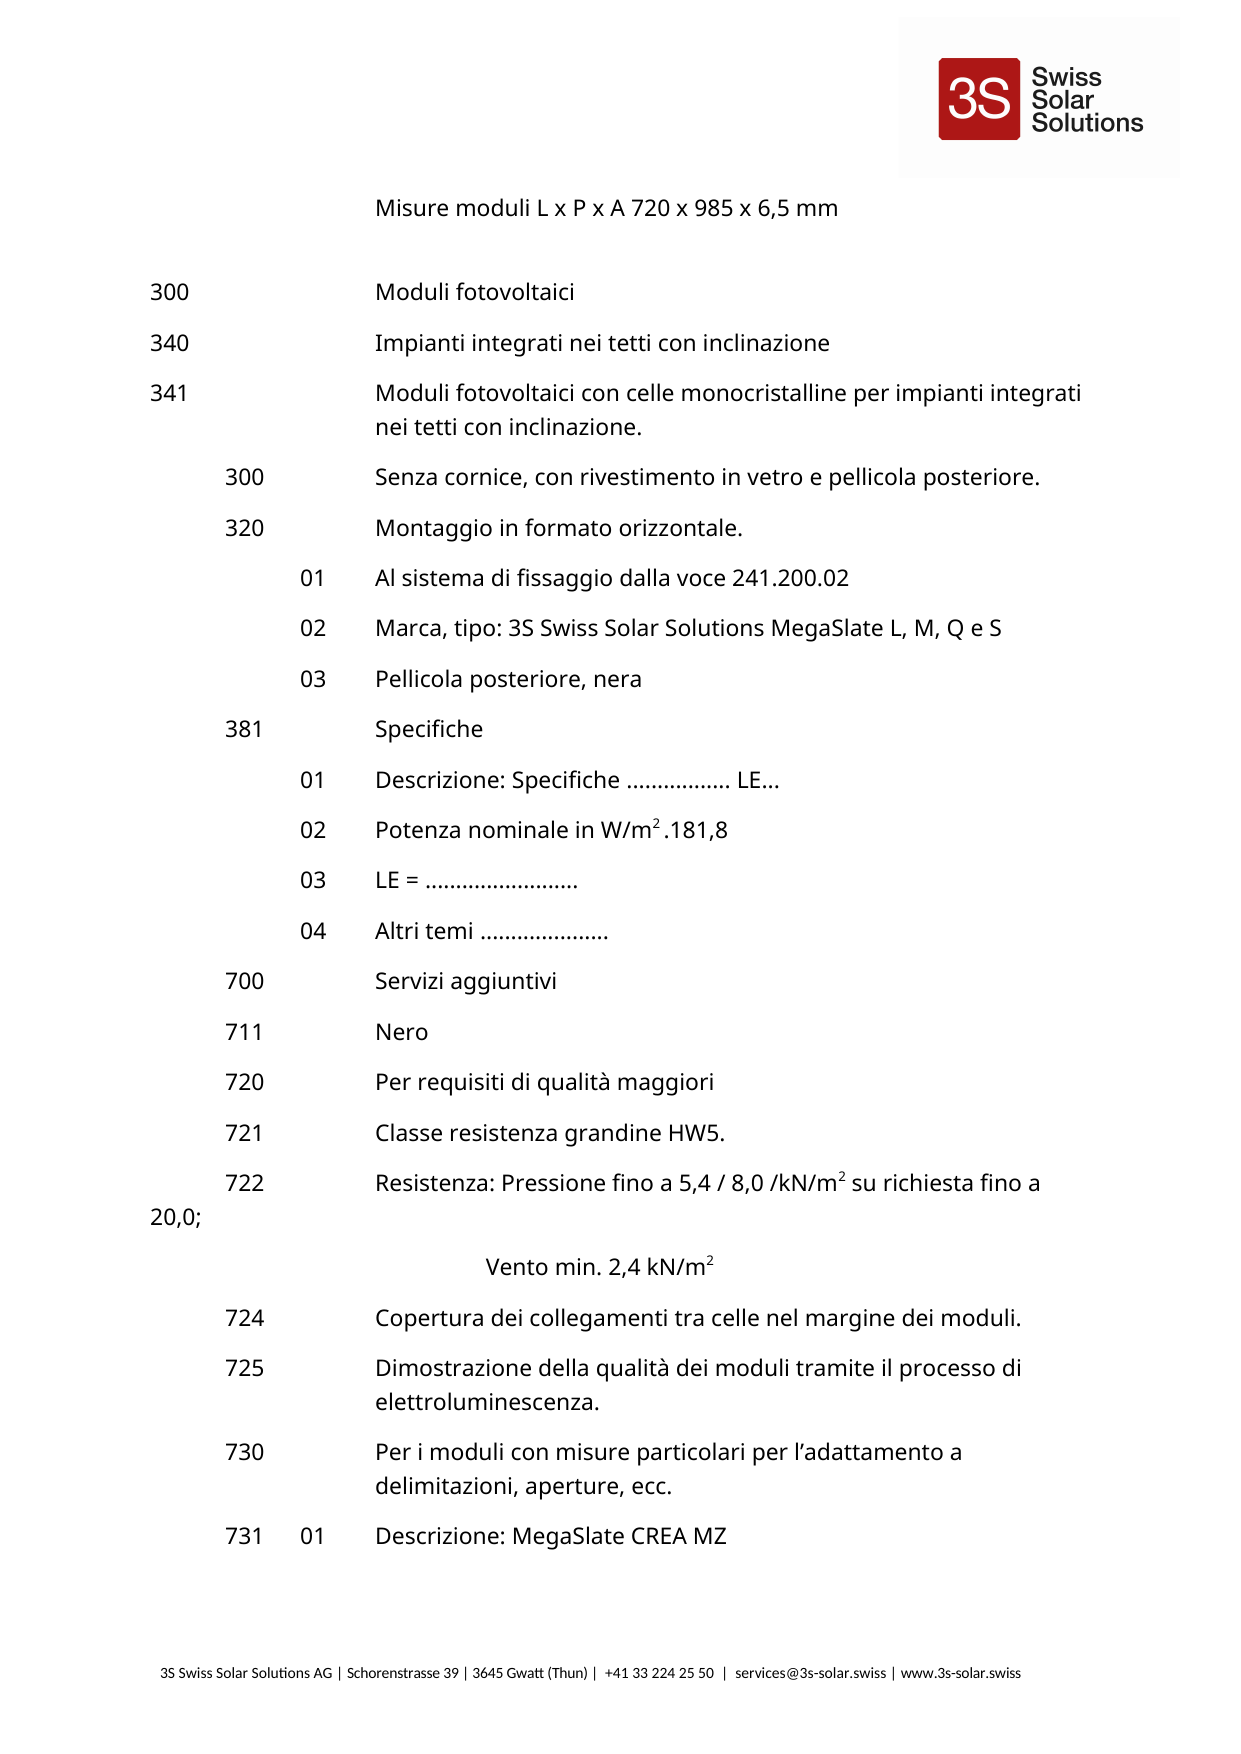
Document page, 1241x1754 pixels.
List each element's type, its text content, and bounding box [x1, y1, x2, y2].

text Vento min. 2,4 kN/m2 [375, 1251, 1090, 1282]
text 01 Descrizione: Specifiche ................. LE... [150, 764, 1090, 795]
text 300 Senza cornice, con rivestimento in vetro e pellicola posteriore. [150, 461, 1090, 492]
text 320 Montaggio in formato orizzontale. [150, 512, 1090, 543]
text 02 Potenza nominale in W/m2 .181,8 [150, 814, 1090, 845]
text 02 Marca, tipo: 3S Swiss Solar Solutions MegaSlate L, M, Q e S [150, 612, 1090, 644]
text 724 Copertura dei collegamenti tra celle nel margine dei moduli. [150, 1302, 1090, 1333]
text 04 Altri temi ..................... [150, 915, 1090, 946]
text Misure moduli L x P x A 720 x 985 x 6,5 mm [300, 192, 1090, 223]
text 731 01 Descrizione: MegaSlate CREA MZ [150, 1520, 1090, 1552]
text 340 Impianti integrati nei tetti con inclinazione [150, 327, 1090, 358]
text 725 Dimostrazione della qualità dei moduli tramite il processo di elettroluminescenza. [225, 1352, 1090, 1417]
text 720 Per requisiti di qualità maggiori [150, 1066, 1090, 1097]
picture [898, 17, 1180, 178]
text 730 Per i moduli con misure particolari per l’adattamento a delimitazioni, aperture, ecc. [225, 1436, 1090, 1501]
text 341 Moduli fotovoltaici con celle monocristalline per impianti integrati nei tetti con inclinazione. [150, 377, 1090, 442]
text 03 Pellicola posteriore, nera [150, 663, 1090, 694]
text 03 LE = ......................... [150, 864, 1090, 896]
text 700 Servizi aggiuntivi [150, 965, 1090, 997]
text 381 Specifiche [150, 713, 1090, 744]
text 721 Classe resistenza grandine HW5. [150, 1117, 1090, 1148]
text 01 Al sistema di fissaggio dalla voce 241.200.02 [150, 562, 1090, 593]
text 300 Moduli fotovoltaici [150, 276, 1090, 307]
text 722 Resistenza: Pressione fino a 5,4 / 8,0 /kN/m2 su richiesta fino a 20,0; [150, 1167, 1090, 1232]
text 711 Nero [150, 1016, 1090, 1047]
